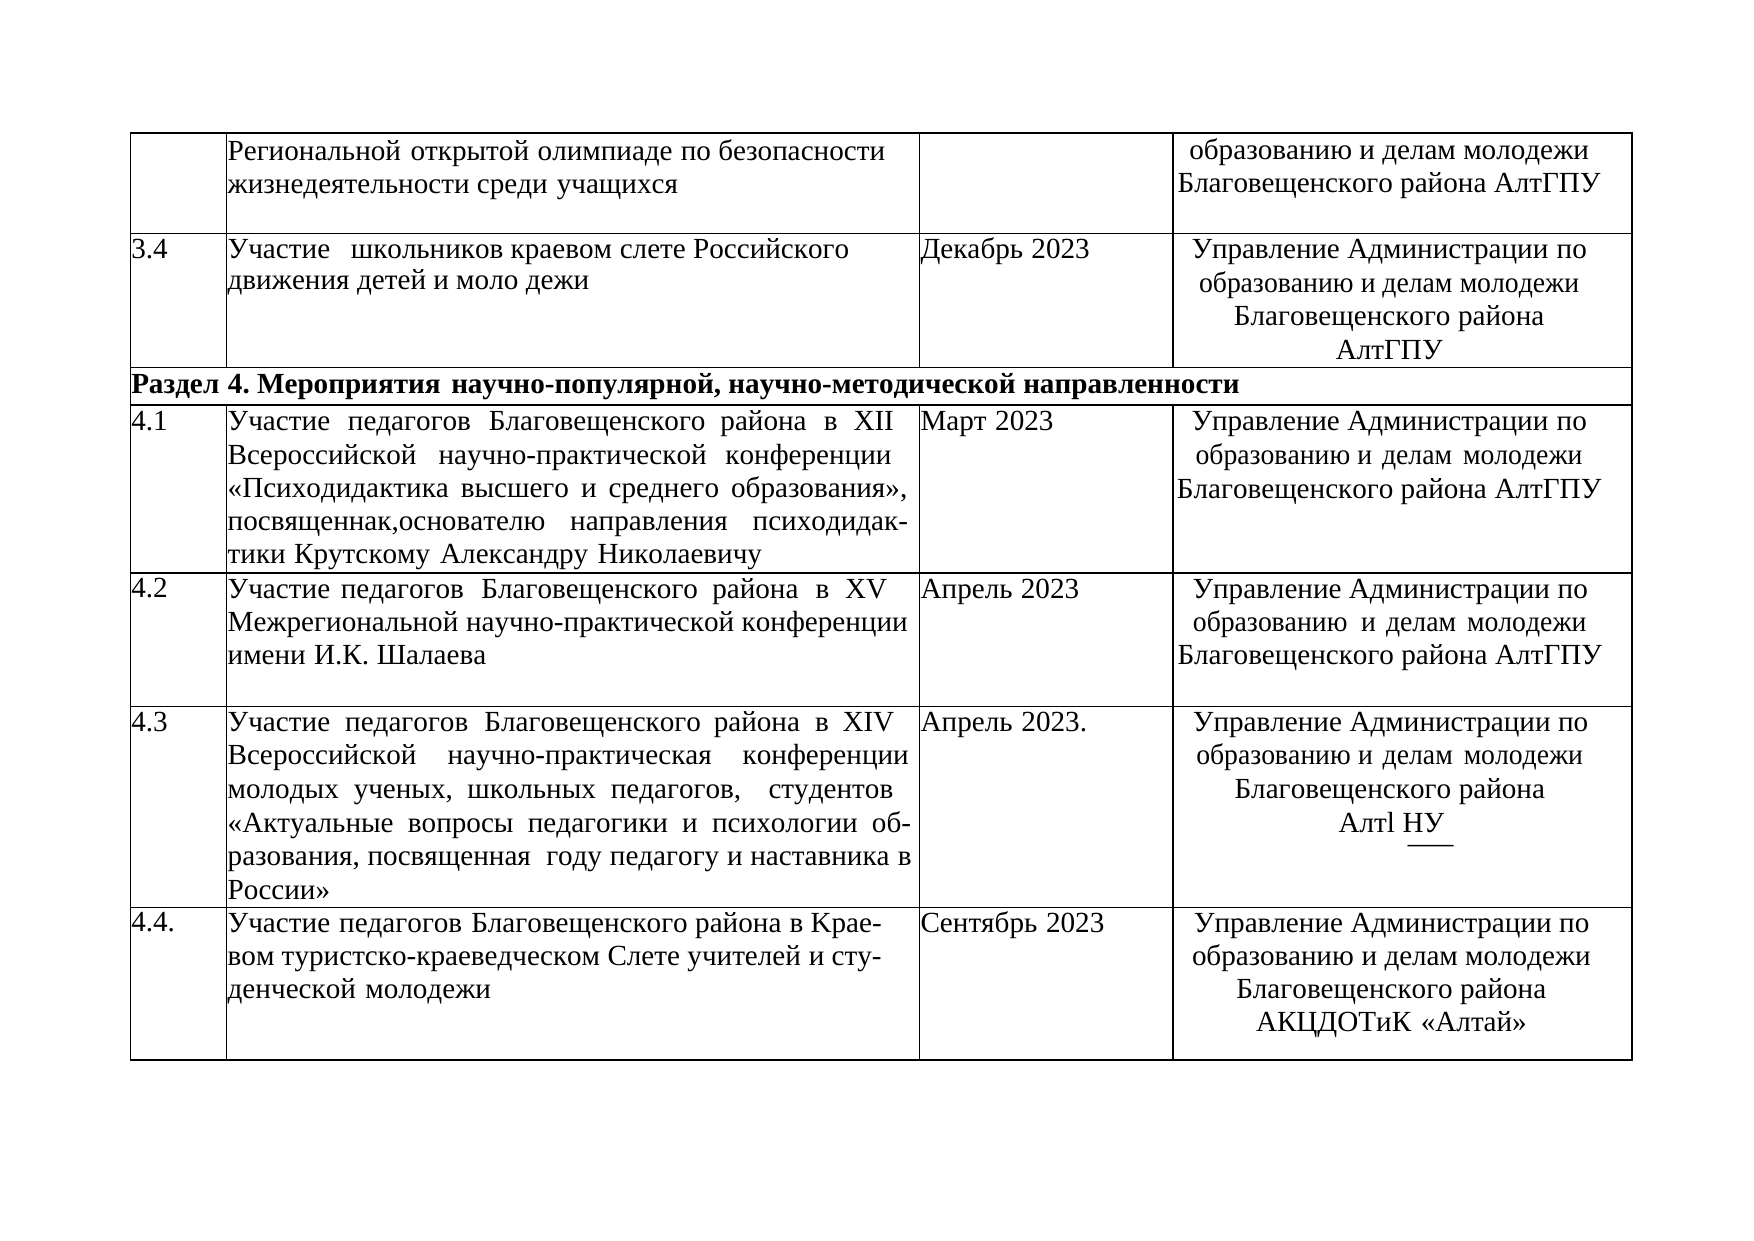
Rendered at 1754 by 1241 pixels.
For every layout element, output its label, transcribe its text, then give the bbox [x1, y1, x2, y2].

table_cell Участие педагогов Благовещенского района в XV Межрегиональной научно-практической конференции имени И.К. Шалаева [227, 574, 919, 706]
table_cell Раздел 4. Мероприятия научно-популярной, научно-методической направленности [131, 368, 1631, 404]
table_cell 3.4 [131, 234, 226, 367]
table_cell Участие педагогов Благовещенского района в XIV Всероссийской научно-практическая конференции молодых ученых, школьных педагогов, студентов «Актуальные вопросы педагогики и психологии об- разования, посвященная году педагогу и наставника в России» [227, 707, 919, 906]
table_cell Март 2023 [920, 406, 1172, 572]
table_cell 4.1 [131, 406, 226, 572]
table_cell Участие педагогов Благовещенского района в Kpae- вом туристско-краеведческом Слете учителей и сту- денческой молодежи [227, 908, 919, 1059]
table_cell Управление Администрации по образованию и делам молодежи Благовещенского района АлтГПУ [1174, 574, 1631, 706]
table_header Региональной открытой олимпиаде по безопасности жизнедеятельности среди учащихся [227, 134, 919, 232]
table_cell 4.4. [131, 908, 226, 1059]
table_header [131, 134, 226, 232]
table_cell Управление Администрации по образованию и делам молодежи Благовещенского района АлтГПУ [1174, 406, 1631, 572]
table_cell Апрель 2023. [920, 707, 1172, 906]
table_cell Управление Администрации по образованию и делам молодежи Благовещенского района АКЦДОТиК «Алтай» [1174, 908, 1631, 1059]
table_cell Управление Администрации по образованию и делам молодежи Благовещенского района АлтГПУ [1174, 234, 1631, 367]
table_cell Сентябрь 2023 [920, 908, 1172, 1059]
table_cell Декабрь 2023 [920, 234, 1172, 367]
table_header [920, 134, 1172, 232]
table_cell Апрель 2023 [920, 574, 1172, 706]
table_header образованию и делам молодежи Благовещенского района АлтГПУ [1174, 134, 1631, 232]
table_cell Участие педагогов Благовещенского района в XII Всероссийской научно-практической конференции «Психодидактика высшего и среднего образования», посвященнак,основателю направления психодидак- тики Крутскому Александру Николаевичу [227, 406, 919, 572]
table_cell Управление Администрации по образованию и делам молодежи Благовещенского района Алтl НУ [1174, 707, 1631, 906]
table_cell 4.2 [131, 574, 226, 706]
table_cell Участие школьников краевом слете Российского движения детей и моло дежи [227, 234, 919, 367]
table_cell 4.3 [131, 707, 226, 906]
